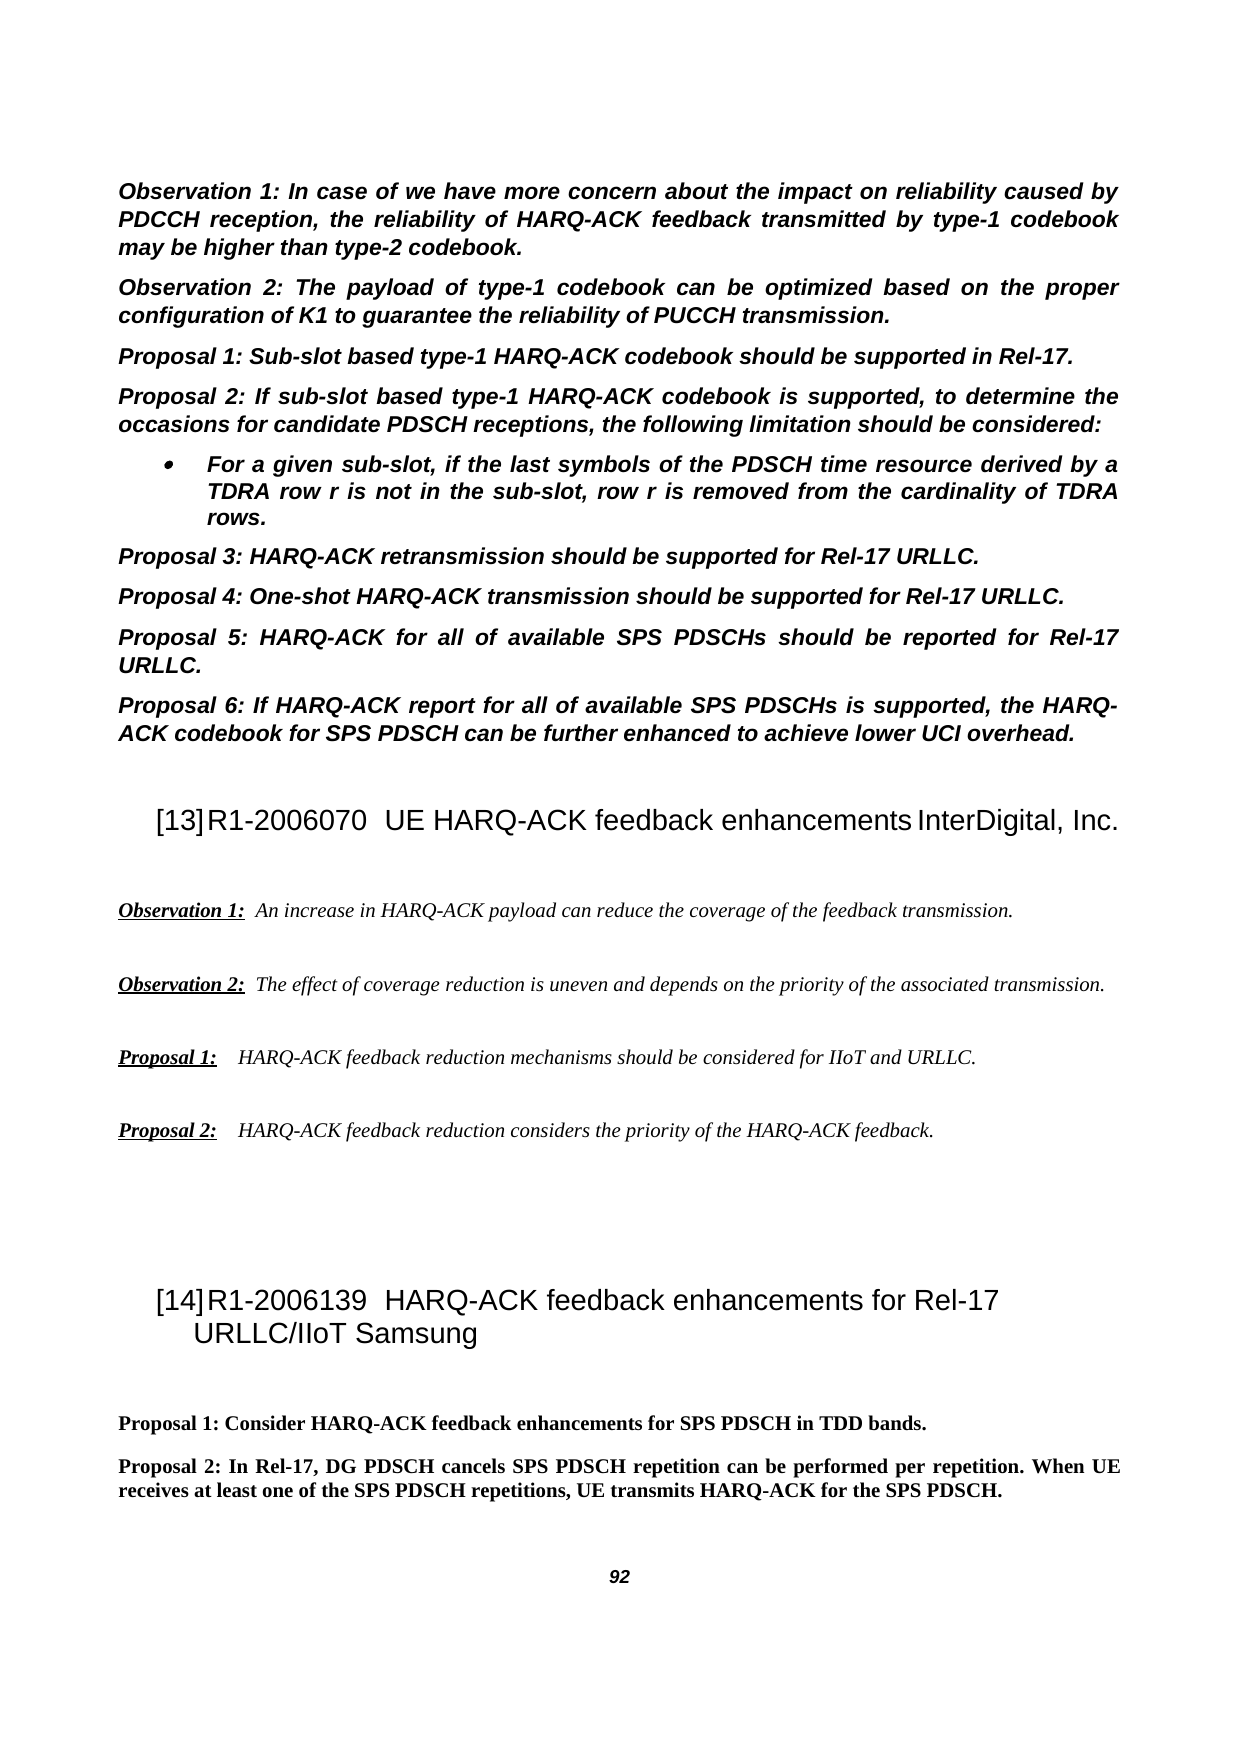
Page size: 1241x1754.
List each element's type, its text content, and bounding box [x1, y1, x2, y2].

text Proposal 4: One-shot HARQ-ACK transmission should be supported for Rel-17 URLLC. [118, 583, 1122, 610]
text Observation 2: The payload of type-1 codebook can be optimized based on the proper configuration of K1 to guarantee the reliability of PUCCH transmission. [118, 274, 1122, 328]
text Proposal 1: HARQ-ACK feedback reduction mechanisms should be considered for IIoT and URLLC. [118, 1044, 1122, 1069]
text Proposal 1: Consider HARQ-ACK feedback enhancements for SPS PDSCH in TDD bands. [118, 1411, 1122, 1435]
text Proposal 3: HARQ-ACK retransmission should be supported for Rel-17 URLLC. [118, 543, 1122, 569]
text Proposal 2: In Rel-17, DG PDSCH cancels SPS PDSCH repetition can be performed per repetition. When UE receives at least one of the SPS PDSCH repetitions, UE transmits HARQ-ACK for the SPS PDSCH. [118, 1454, 1122, 1502]
subtitle R1-2006070 UE HARQ-ACK feedback enhancements InterDigital, Inc. [156, 803, 1122, 837]
text Proposal 2: If sub-slot based type-1 HARQ-ACK codebook is supported, to determine the occasions for candidate PDSCH receptions, the following limitation should be considered: [118, 383, 1122, 437]
text Proposal 1: Sub-slot based type-1 HARQ-ACK codebook should be supported in Rel-17. [118, 343, 1122, 369]
text Observation 1: In case of we have more concern about the impact on reliability caused by PDCCH reception, the reliability of HARQ-ACK feedback transmitted by type-1 codebook may be higher than type-2 codebook. [118, 178, 1122, 260]
text Proposal 5: HARQ-ACK for all of available SPS PDSCHs should be reported for Rel-17 URLLC. [118, 624, 1122, 678]
list For a given sub-slot, if the last symbols of the PDSCH time resource derived by a TDRA row r is not in the sub-slot, row r is removed from the cardinality of TDRA rows. [162, 451, 1122, 530]
text Observation 2: The effect of coverage reduction is uneven and depends on the priority of the associated transmission. [118, 971, 1122, 996]
text Observation 1: An increase in HARQ-ACK payload can reduce the coverage of the feedback transmission. [118, 898, 1122, 922]
text Proposal 6: If HARQ-ACK report for all of available SPS PDSCHs is supported, the HARQ-ACK codebook for SPS PDSCH can be further enhanced to achieve lower UCI overhead. [118, 692, 1122, 746]
text Proposal 2: HARQ-ACK feedback reduction considers the priority of the HARQ-ACK feedback. [118, 1118, 1122, 1142]
subtitle R1-2006139 HARQ-ACK feedback enhancements for Rel-17 URLLC/IIoT Samsung [156, 1283, 1122, 1350]
